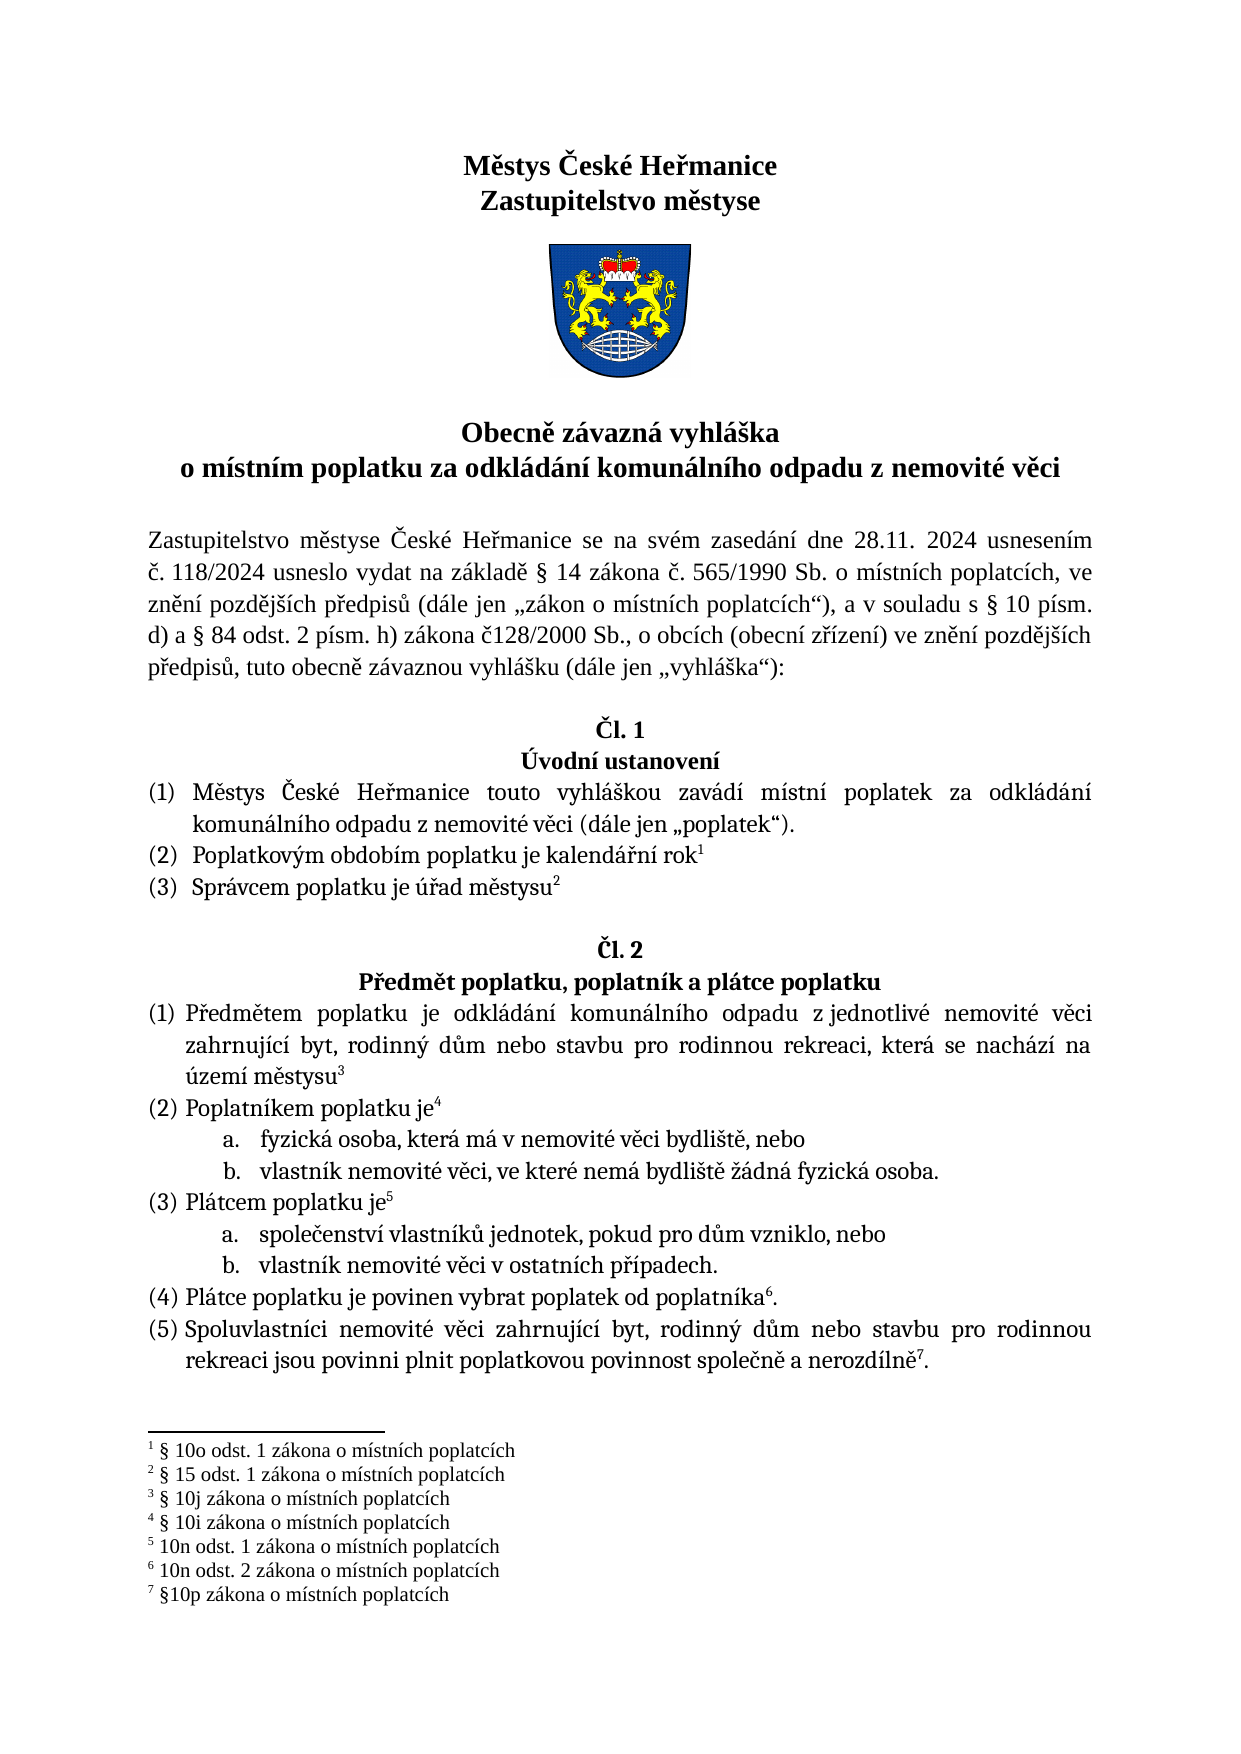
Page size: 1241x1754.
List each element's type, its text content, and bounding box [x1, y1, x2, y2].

text Předmět poplatku, poplatník a plátce poplatku [148, 967, 1093, 996]
list Plátcem poplatku je [148, 1188, 1093, 1217]
text Zastupitelstvo městyse České Heřmanice se na svém zasedání dne 28.11. 2024 usnesením č. 118/2024 usneslo vydat na základě § 14 zákona č. 565/1990 Sb. o místních poplatcích, ve znění pozdějších předpisů (dále jen „zákon o místních poplatcích“), a v souladu s § 10 písm. d) a § 84 odst. 2 písm. h) zákona č128/2000 Sb., o obcích (obecní zřízení) ve znění pozdějších předpisů, tuto obecně závaznou vyhlášku (dále jen „vyhláška“): [148, 526, 1093, 681]
text Zastupitelstvo městyse [148, 183, 1093, 217]
list vlastník nemovité věci v ostatních případech. [222, 1251, 1093, 1280]
list Správcem poplatku je úřad městysu [148, 873, 1093, 901]
list Městys České Heřmanice touto vyhláškou zavádí místní poplatek za odkládání komunálního odpadu z nemovité věci (dále jen „poplatek“). [148, 778, 1093, 838]
text Úvodní ustanovení [148, 746, 1093, 775]
list Předmětem poplatku je odkládání komunálního odpadu z jednotlivé nemovité věci zahrnující byt, rodinný dům nebo stavbu pro rodinnou rekreaci, která se nachází na území městysu [148, 999, 1093, 1091]
list vlastník nemovité věci, ve které nemá bydliště žádná fyzická osoba. [223, 1157, 1093, 1186]
list Poplatkovým obdobím poplatku je kalendářní rok [148, 841, 1093, 870]
list fyzická osoba, která má v nemovité věci bydliště, nebo [223, 1125, 1093, 1154]
list Spoluvlastníci nemovité věci zahrnující byt, rodinný dům nebo stavbu pro rodinnou rekreaci jsou povinni plnit poplatkovou povinnost společně a nerozdílně. [148, 1314, 1093, 1375]
text Čl. 1 [148, 715, 1093, 744]
text Čl. 2 [148, 936, 1093, 964]
list Poplatníkem poplatku je [148, 1094, 1093, 1122]
picture [548, 244, 692, 378]
text Městys České Heřmanice [148, 148, 1093, 181]
text o místním poplatku za odkládání komunálního odpadu z nemovité věci [148, 450, 1093, 484]
list Plátce poplatku je povinen vybrat poplatek od poplatníka. [148, 1283, 1093, 1312]
text Obecně závazná vyhláška [148, 415, 1093, 448]
list společenství vlastníků jednotek, pokud pro dům vzniklo, nebo [222, 1220, 1093, 1249]
